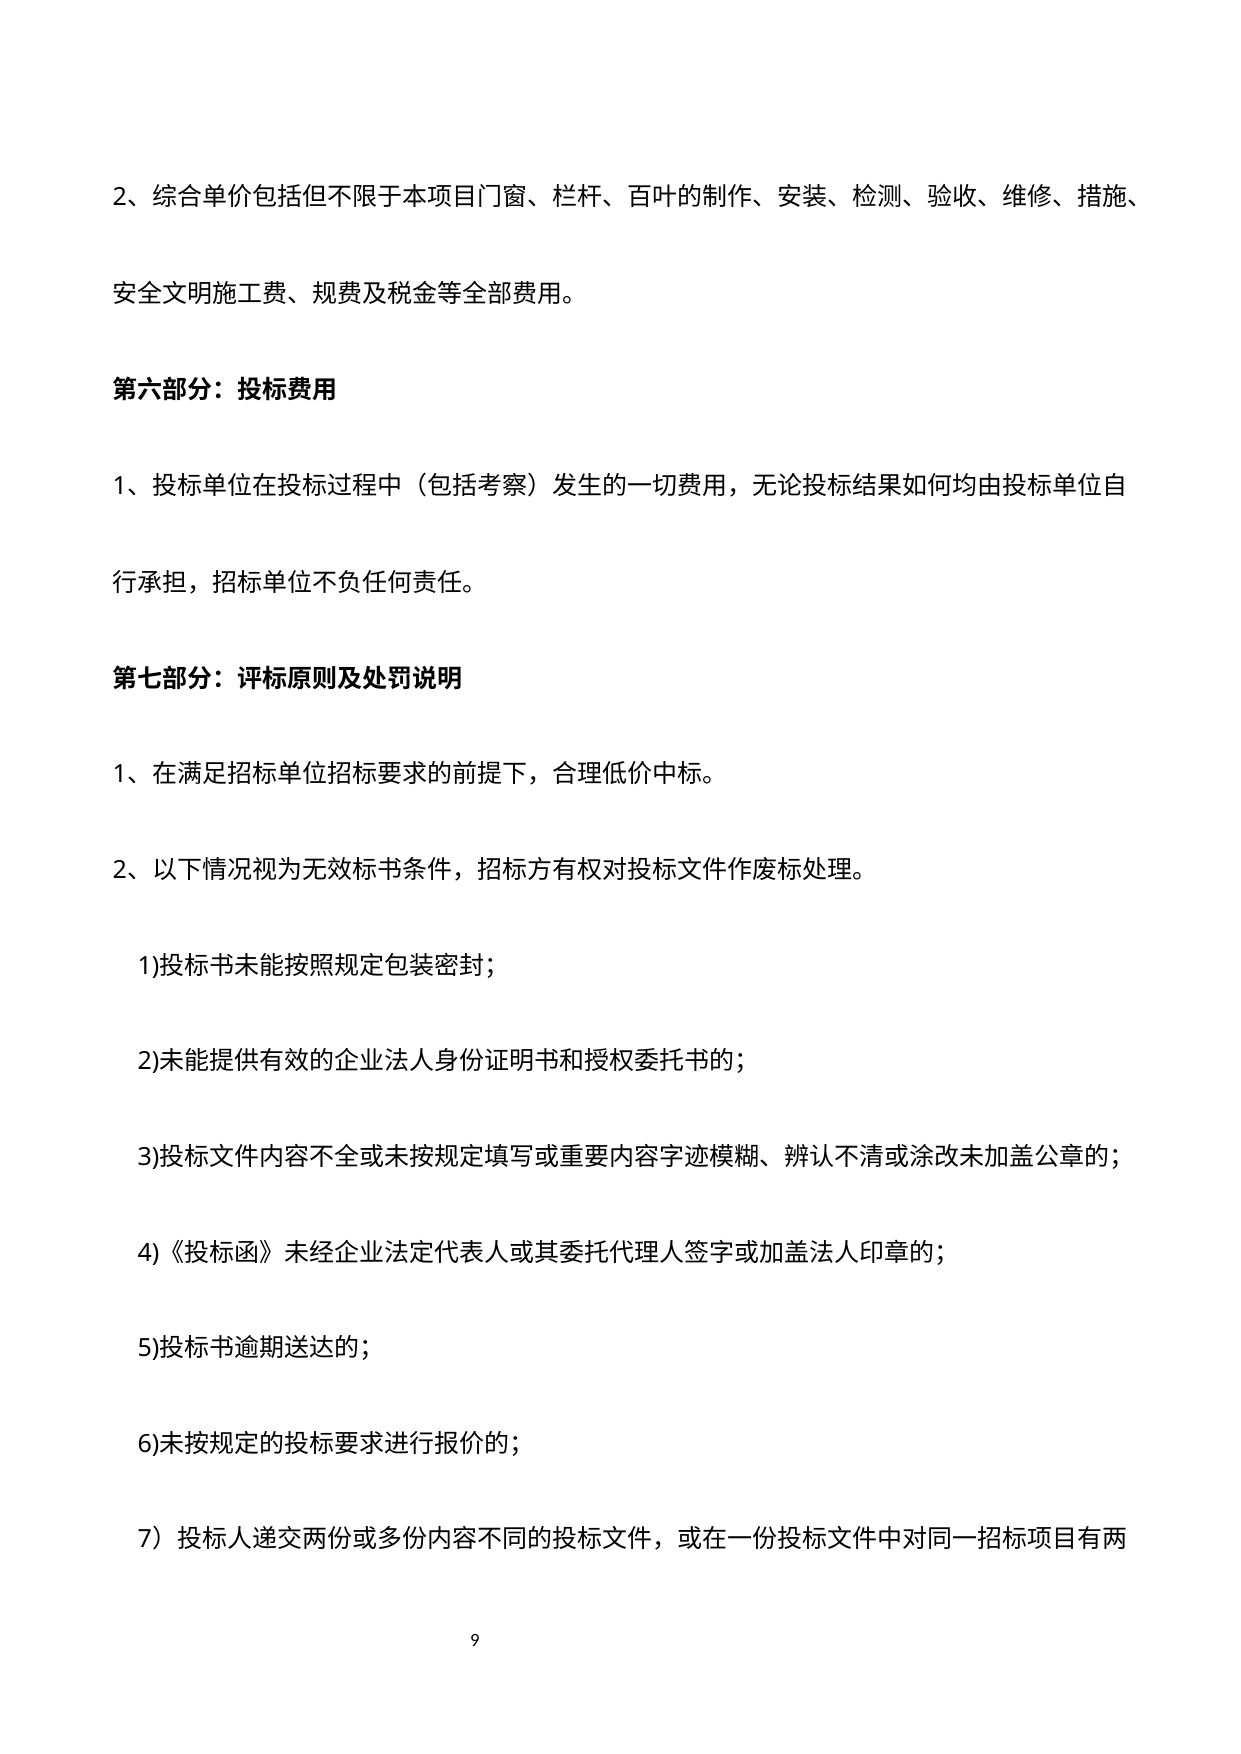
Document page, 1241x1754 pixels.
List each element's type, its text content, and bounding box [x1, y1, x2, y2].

text 第七部分：评标原则及处罚说明 [112, 644, 1128, 709]
text 4)《投标函》未经企业法定代表人或其委托代理人签字或加盖法人印章的； [112, 1218, 1128, 1283]
text 2、以下情况视为无效标书条件，招标方有权对投标文件作废标处理。 [112, 835, 1128, 900]
text 3)投标文件内容不全或未按规定填写或重要内容字迹模糊、辨认不清或涂改未加盖公章的； [112, 1122, 1128, 1187]
text 1、投标单位在投标过程中（包括考察）发生的一切费用，无论投标结果如何均由投标单位自行承担，招标单位不负任何责任。 [112, 451, 1128, 613]
text 5)投标书逾期送达的； [112, 1313, 1128, 1378]
text 1、在满足招标单位招标要求的前提下，合理低价中标。 [112, 739, 1128, 804]
text 2、综合单价包括但不限于本项目门窗、栏杆、百叶的制作、安装、检测、验收、维修、措施、安全文明施工费、规费及税金等全部费用。 [112, 162, 1128, 324]
text 2)未能提供有效的企业法人身份证明书和授权委托书的； [112, 1026, 1128, 1091]
text 6)未按规定的投标要求进行报价的； [112, 1409, 1128, 1474]
text 1)投标书未能按照规定包装密封； [112, 931, 1128, 996]
text 第六部分：投标费用 [112, 355, 1128, 420]
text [112, 1504, 1128, 1569]
